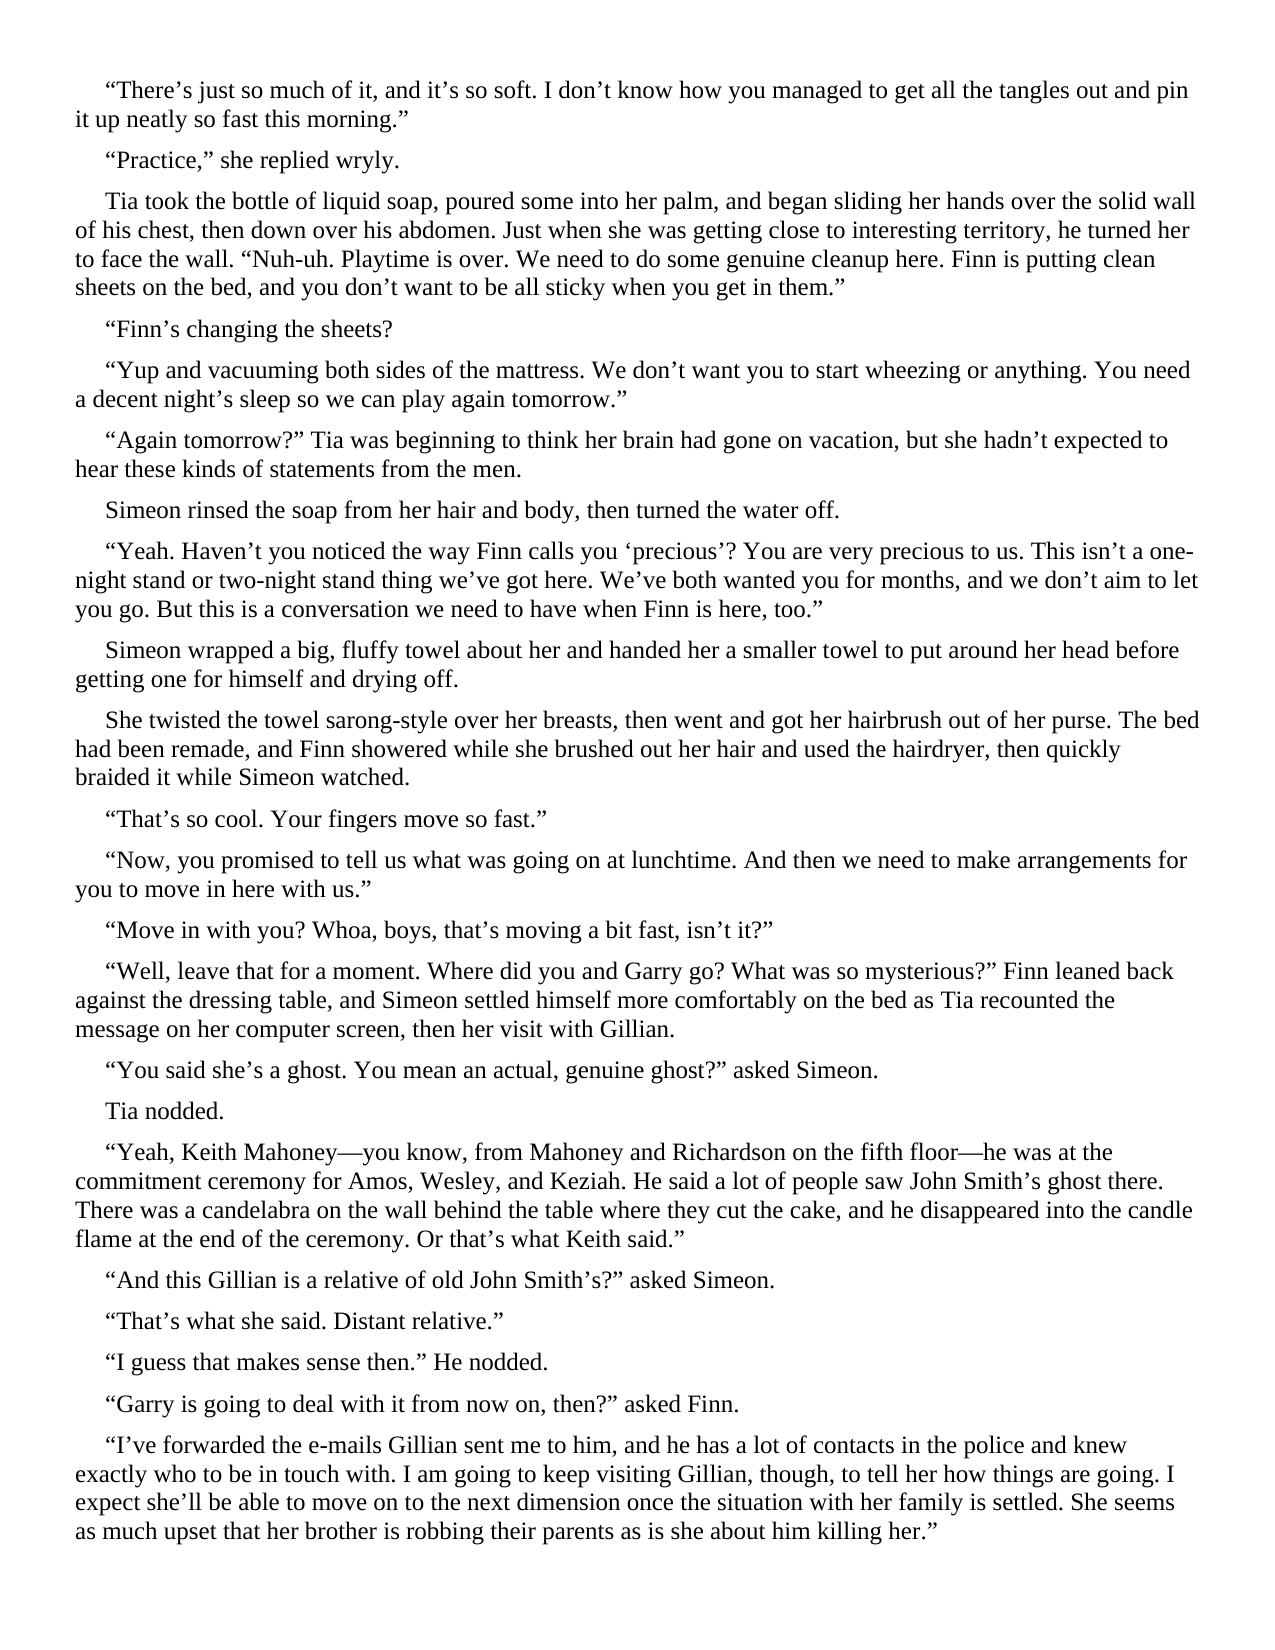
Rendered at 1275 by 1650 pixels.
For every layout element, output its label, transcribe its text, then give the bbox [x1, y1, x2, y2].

text “That’s what she said. Distant relative.” [75, 1306, 1200, 1335]
text “You said she’s a ghost. You mean an actual, genuine ghost?” asked Simeon. [75, 1055, 1200, 1084]
text She twisted the towel sarong-style over her breasts, then went and got her hairbrush out of her purse. The bed had been remade, and Finn showered while she brushed out her hair and used the hairdryer, then quickly braided it while Simeon watched. [75, 705, 1200, 791]
text “Yeah, Keith Mahoney—you know, from Mahoney and Richardson on the fifth floor—he was at the commitment ceremony for Amos, Wesley, and Keziah. He said a lot of people saw John Smith’s ghost there. There was a candelabra on the wall behind the table where they cut the cake, and he disappeared into the candle flame at the end of the ceremony. Or that’s what Keith said.” [75, 1137, 1200, 1252]
text Tia took the bottle of liquid soap, poured some into her palm, and began sliding her hands over the solid wall of his chest, then down over his abdomen. Just when she was getting close to interesting territory, he turned her to face the wall. “Nuh-uh. Playtime is over. We need to do some genuine cleanup here. Finn is putting clean sheets on the bed, and you don’t want to be all sticky when you get in them.” [75, 186, 1200, 301]
text “Practice,” she replied wryly. [75, 145, 1200, 174]
text “I guess that makes sense then.” He nodded. [75, 1347, 1200, 1376]
text “I’ve forwarded the e-mails Gillian sent me to him, and he has a lot of contacts in the police and knew exactly who to be in touch with. I am going to keep visiting Gillian, though, to tell her how things are going. I expect she’ll be able to move on to the next dimension once the situation with her family is settled. She seems as much upset that her brother is robbing their parents as is she about him killing her.” [75, 1430, 1200, 1545]
text “Garry is going to deal with it from now on, then?” asked Finn. [75, 1389, 1200, 1417]
text “Finn’s changing the sheets? [75, 314, 1200, 342]
text “Yeah. Haven’t you noticed the way Finn calls you ‘precious’? You are very precious to us. This isn’t a one-night stand or two-night stand thing we’ve got here. We’ve both wanted you for months, and we don’t aim to let you go. But this is a conversation we need to have when Finn is here, too.” [75, 536, 1200, 622]
text “Again tomorrow?” Tia was beginning to think her brain had gone on vacation, but she hadn’t expected to hear these kinds of statements from the men. [75, 425, 1200, 482]
text “Well, leave that for a moment. Where did you and Garry go? What was so mysterious?” Finn leaned back against the dressing table, and Simeon settled himself more comfortably on the bed as Tia recounted the message on her computer screen, then her visit with Gillian. [75, 956, 1200, 1042]
text “That’s so cool. Your fingers move so fast.” [75, 804, 1200, 832]
text “And this Gillian is a relative of old John Smith’s?” asked Simeon. [75, 1265, 1200, 1294]
text Simeon wrapped a big, fluffy towel about her and handed her a smaller towel to put around her head before getting one for himself and drying off. [75, 635, 1200, 692]
text “There’s just so much of it, and it’s so soft. I don’t know how you managed to get all the tangles out and pin it up neatly so fast this morning.” [75, 75, 1200, 132]
text Tia nodded. [75, 1096, 1200, 1125]
text Simeon rinsed the soap from her hair and body, then turned the water off. [75, 495, 1200, 524]
text “Move in with you? Whoa, boys, that’s moving a bit fast, isn’t it?” [75, 915, 1200, 944]
text “Yup and vacuuming both sides of the mattress. We don’t want you to start wheezing or anything. You need a decent night’s sleep so we can play again tomorrow.” [75, 355, 1200, 412]
text “Now, you promised to tell us what was going on at lunchtime. And then we need to make arrangements for you to move in here with us.” [75, 845, 1200, 902]
